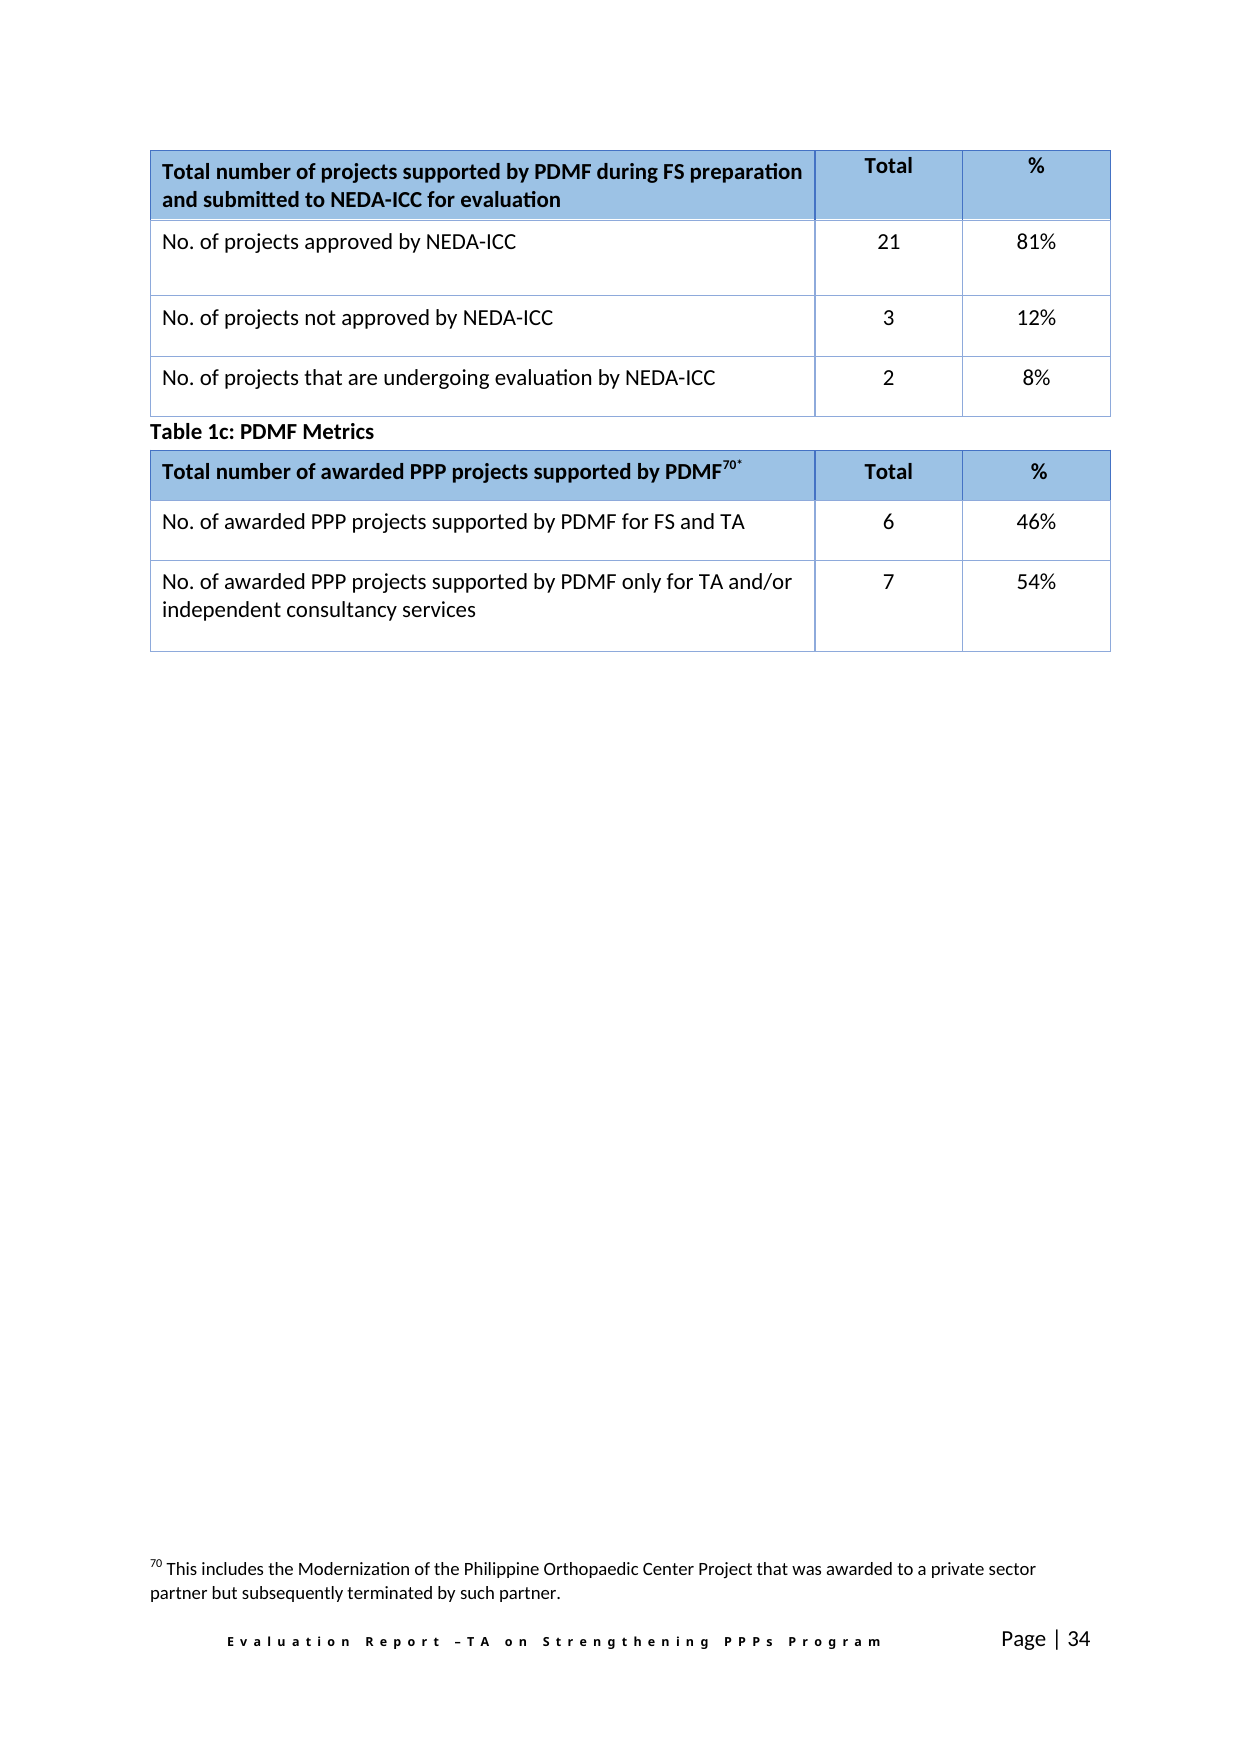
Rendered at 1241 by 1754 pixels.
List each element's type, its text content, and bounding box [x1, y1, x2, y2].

table_header Total number of projects supported by PDMF during FS preparation and submitted to NEDA-ICC for evaluation [151, 151, 814, 219]
table_cell 3 [816, 296, 962, 356]
table_header % [963, 151, 1110, 219]
table_cell 2 [816, 357, 962, 416]
table_header Total number of awarded PPP projects supported by PDMF* [151, 451, 814, 500]
table_cell No. of projects that are undergoing evaluation by NEDA-ICC [151, 357, 814, 416]
table_cell 8% [963, 357, 1110, 416]
table_cell 81% [963, 221, 1110, 295]
table_cell 21 [816, 221, 962, 295]
table_header Total [816, 151, 962, 219]
table_cell No. of awarded PPP projects supported by PDMF only for TA and/or independent consultancy services [151, 561, 814, 651]
table_cell No. of projects not approved by NEDA-ICC [151, 296, 814, 356]
table_cell 54% [963, 561, 1110, 651]
table_cell 12% [963, 296, 1110, 356]
text Table 1c: PDMF Metrics [150, 417, 1090, 445]
table_cell 6 [816, 501, 962, 560]
table_header Total [816, 451, 962, 500]
table_cell No. of awarded PPP projects supported by PDMF for FS and TA [151, 501, 814, 560]
table_cell No. of projects approved by NEDA-ICC [151, 221, 814, 295]
table_header % [963, 451, 1110, 500]
table_cell 46% [963, 501, 1110, 560]
table_cell 7 [816, 561, 962, 651]
